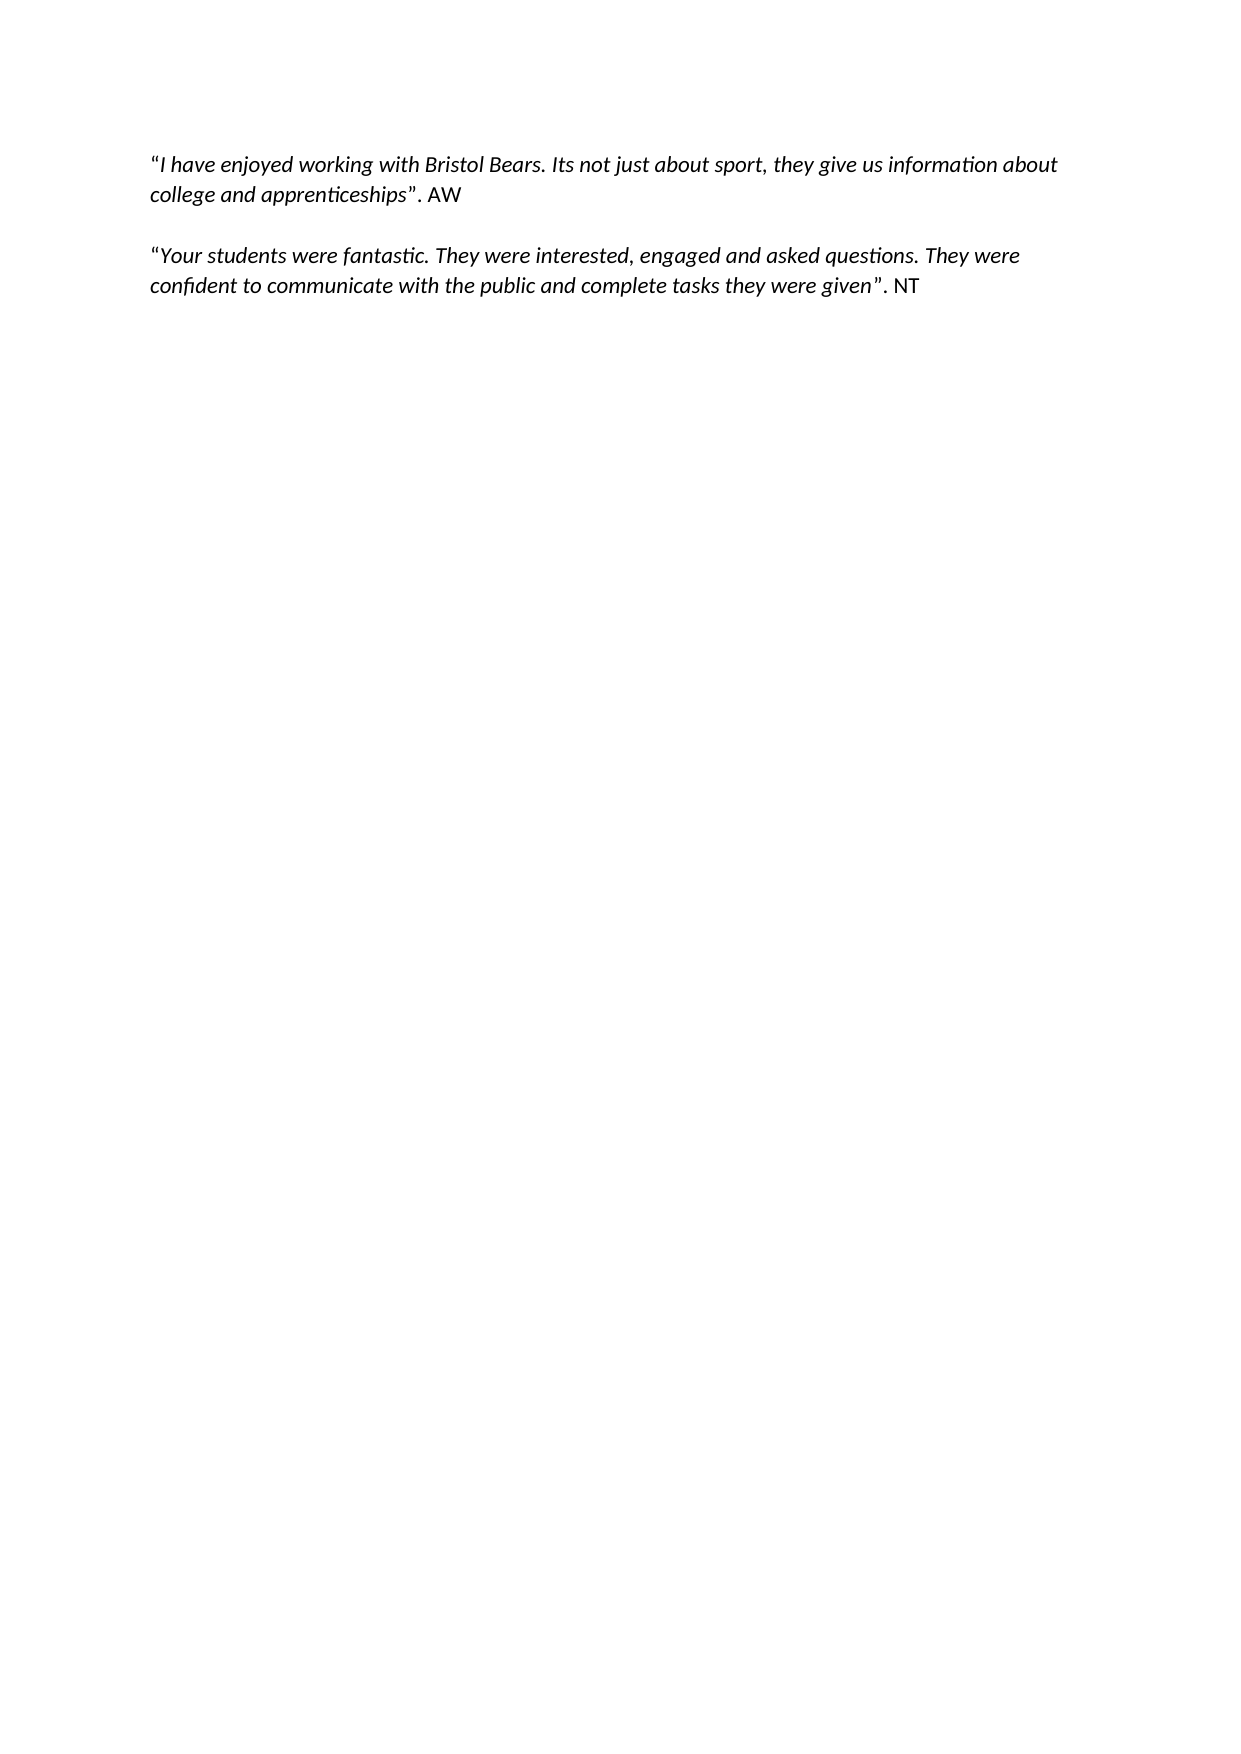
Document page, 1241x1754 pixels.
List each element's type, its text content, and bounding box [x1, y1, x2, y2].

text “Your students were fantastic. They were interested, engaged and asked questions. They were confident to communicate with the public and complete tasks they were given”. NT [150, 241, 1090, 299]
text “I have enjoyed working with Bristol Bears. Its not just about sport, they give us information about college and apprenticeships”. AW [150, 150, 1090, 208]
